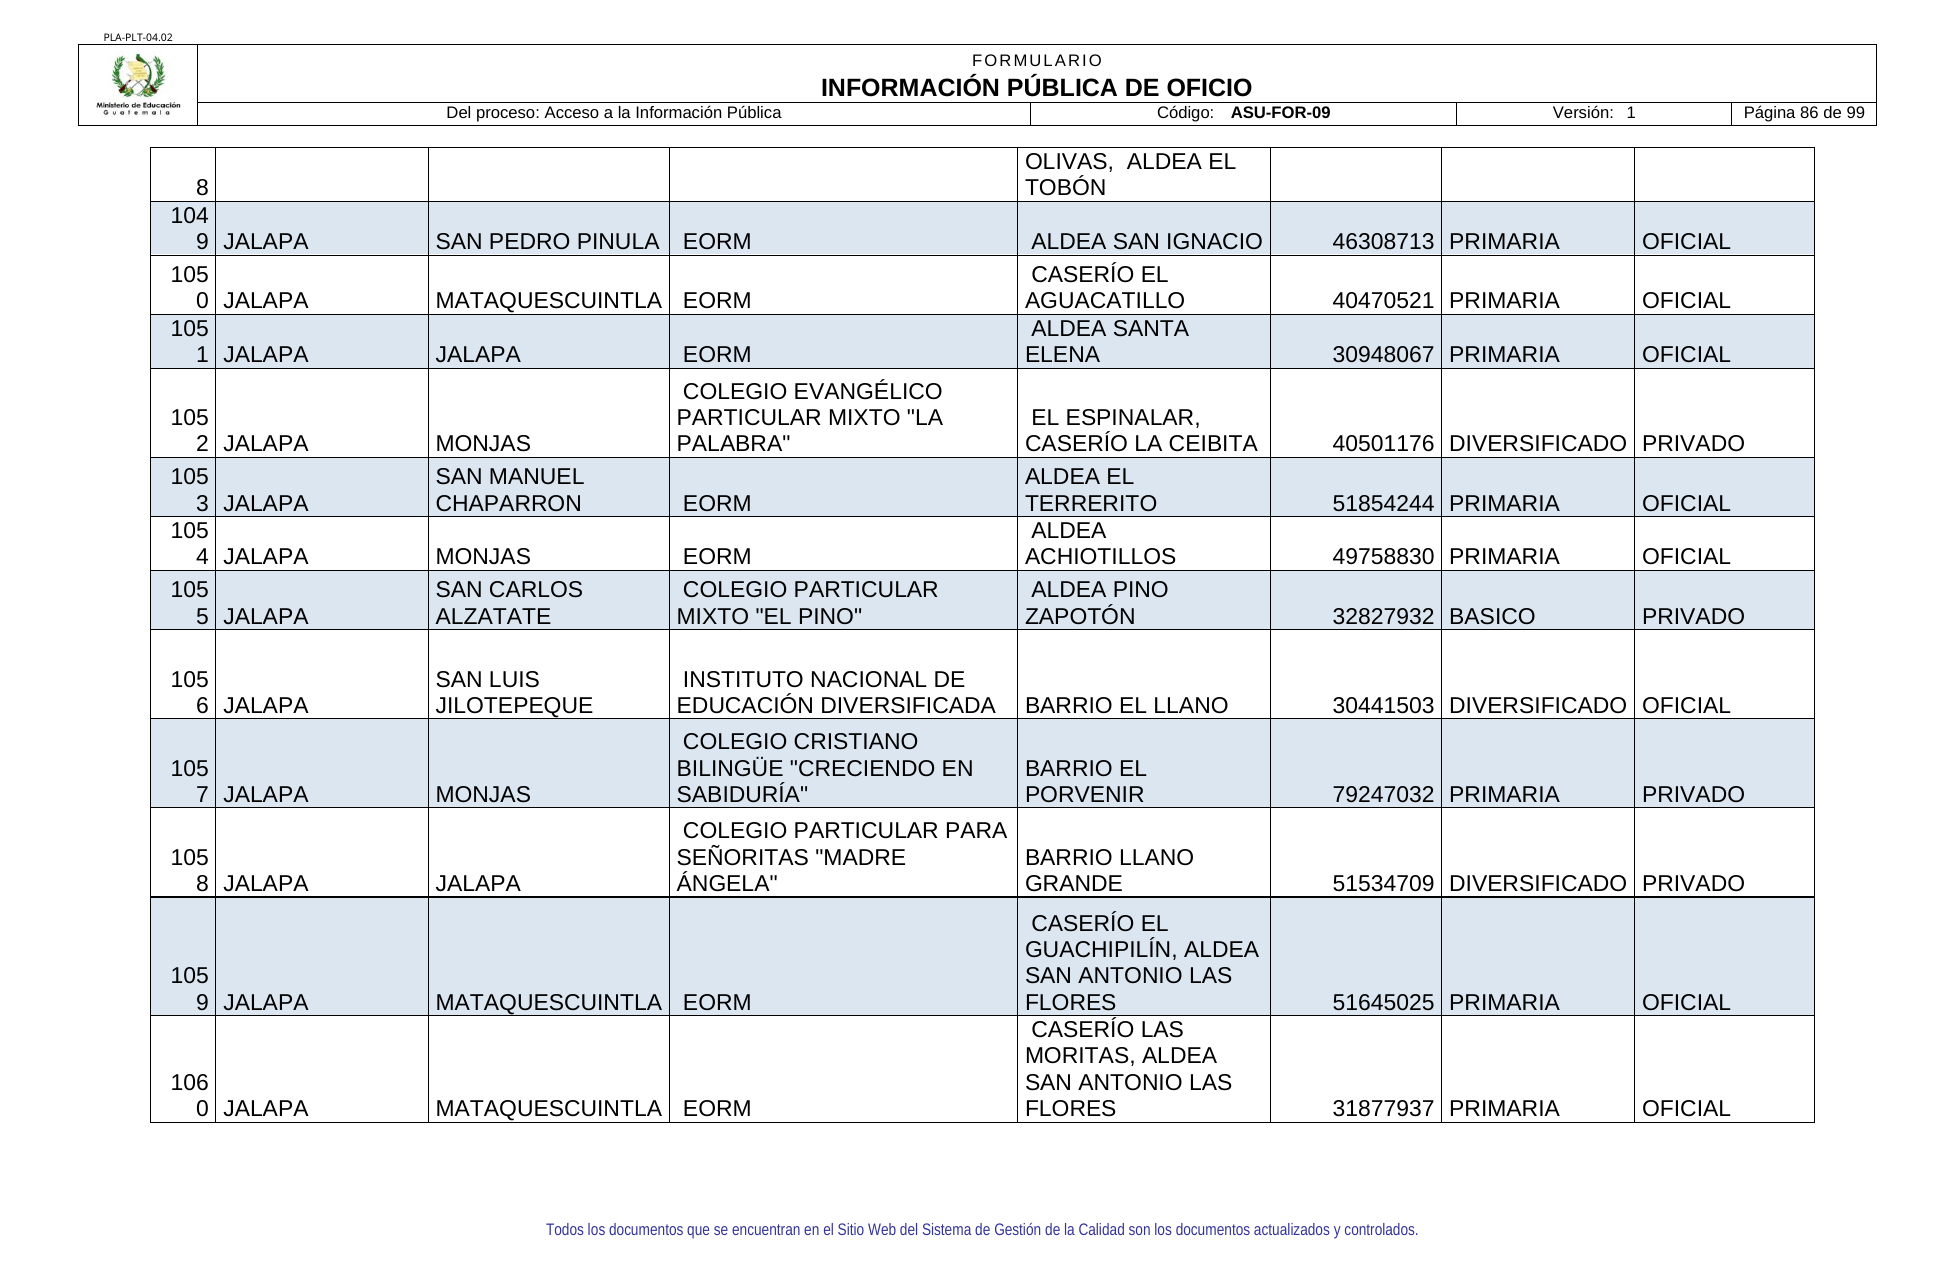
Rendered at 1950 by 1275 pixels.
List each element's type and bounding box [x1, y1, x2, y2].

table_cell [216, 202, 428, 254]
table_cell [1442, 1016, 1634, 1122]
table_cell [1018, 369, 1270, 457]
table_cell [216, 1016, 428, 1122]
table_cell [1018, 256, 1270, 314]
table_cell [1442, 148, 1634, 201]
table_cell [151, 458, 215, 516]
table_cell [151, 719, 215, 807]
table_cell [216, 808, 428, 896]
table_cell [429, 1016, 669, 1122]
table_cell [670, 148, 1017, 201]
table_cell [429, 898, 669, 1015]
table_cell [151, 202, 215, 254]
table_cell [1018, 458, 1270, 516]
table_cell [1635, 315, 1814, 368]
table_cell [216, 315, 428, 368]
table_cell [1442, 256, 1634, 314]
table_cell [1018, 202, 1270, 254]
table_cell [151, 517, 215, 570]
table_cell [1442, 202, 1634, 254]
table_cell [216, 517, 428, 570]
picture [95, 51, 181, 117]
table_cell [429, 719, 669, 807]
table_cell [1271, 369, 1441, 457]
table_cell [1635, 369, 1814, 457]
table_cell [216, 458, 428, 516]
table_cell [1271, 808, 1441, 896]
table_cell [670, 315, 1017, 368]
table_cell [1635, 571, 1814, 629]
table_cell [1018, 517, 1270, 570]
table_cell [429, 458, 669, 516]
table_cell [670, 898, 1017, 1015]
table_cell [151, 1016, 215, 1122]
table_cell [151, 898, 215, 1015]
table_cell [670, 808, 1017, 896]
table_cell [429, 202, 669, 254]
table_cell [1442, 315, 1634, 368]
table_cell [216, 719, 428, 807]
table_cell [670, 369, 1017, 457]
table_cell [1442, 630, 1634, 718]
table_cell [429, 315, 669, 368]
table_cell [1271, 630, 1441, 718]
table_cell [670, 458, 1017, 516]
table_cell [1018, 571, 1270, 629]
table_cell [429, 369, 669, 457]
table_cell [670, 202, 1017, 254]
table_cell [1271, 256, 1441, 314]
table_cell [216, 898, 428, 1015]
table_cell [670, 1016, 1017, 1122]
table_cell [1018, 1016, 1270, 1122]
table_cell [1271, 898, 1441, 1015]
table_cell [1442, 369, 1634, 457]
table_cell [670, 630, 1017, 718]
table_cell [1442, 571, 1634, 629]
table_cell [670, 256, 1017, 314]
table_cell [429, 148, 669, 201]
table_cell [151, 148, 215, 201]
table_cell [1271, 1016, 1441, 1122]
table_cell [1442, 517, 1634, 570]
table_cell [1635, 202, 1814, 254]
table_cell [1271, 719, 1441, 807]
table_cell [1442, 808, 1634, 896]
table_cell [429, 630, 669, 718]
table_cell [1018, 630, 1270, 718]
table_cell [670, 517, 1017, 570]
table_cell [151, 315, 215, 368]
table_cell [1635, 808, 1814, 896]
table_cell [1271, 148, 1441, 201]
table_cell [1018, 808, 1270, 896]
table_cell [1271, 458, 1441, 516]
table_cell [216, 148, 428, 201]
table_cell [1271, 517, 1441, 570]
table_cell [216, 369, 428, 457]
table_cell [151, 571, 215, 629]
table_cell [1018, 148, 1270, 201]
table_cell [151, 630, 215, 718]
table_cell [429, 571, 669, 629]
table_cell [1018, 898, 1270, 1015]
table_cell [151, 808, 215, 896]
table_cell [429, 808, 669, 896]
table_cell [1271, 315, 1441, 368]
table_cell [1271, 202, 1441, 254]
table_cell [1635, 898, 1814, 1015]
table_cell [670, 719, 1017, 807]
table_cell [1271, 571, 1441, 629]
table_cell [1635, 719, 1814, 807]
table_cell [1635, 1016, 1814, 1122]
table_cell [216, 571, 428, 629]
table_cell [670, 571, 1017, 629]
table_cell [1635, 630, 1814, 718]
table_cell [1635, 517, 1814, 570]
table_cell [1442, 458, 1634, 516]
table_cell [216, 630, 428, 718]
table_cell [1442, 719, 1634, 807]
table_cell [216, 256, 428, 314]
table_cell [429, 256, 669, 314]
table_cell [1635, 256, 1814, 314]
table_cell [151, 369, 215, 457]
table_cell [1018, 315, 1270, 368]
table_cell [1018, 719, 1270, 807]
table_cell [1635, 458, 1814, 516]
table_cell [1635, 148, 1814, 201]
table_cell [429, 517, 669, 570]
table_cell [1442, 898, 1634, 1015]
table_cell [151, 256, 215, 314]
